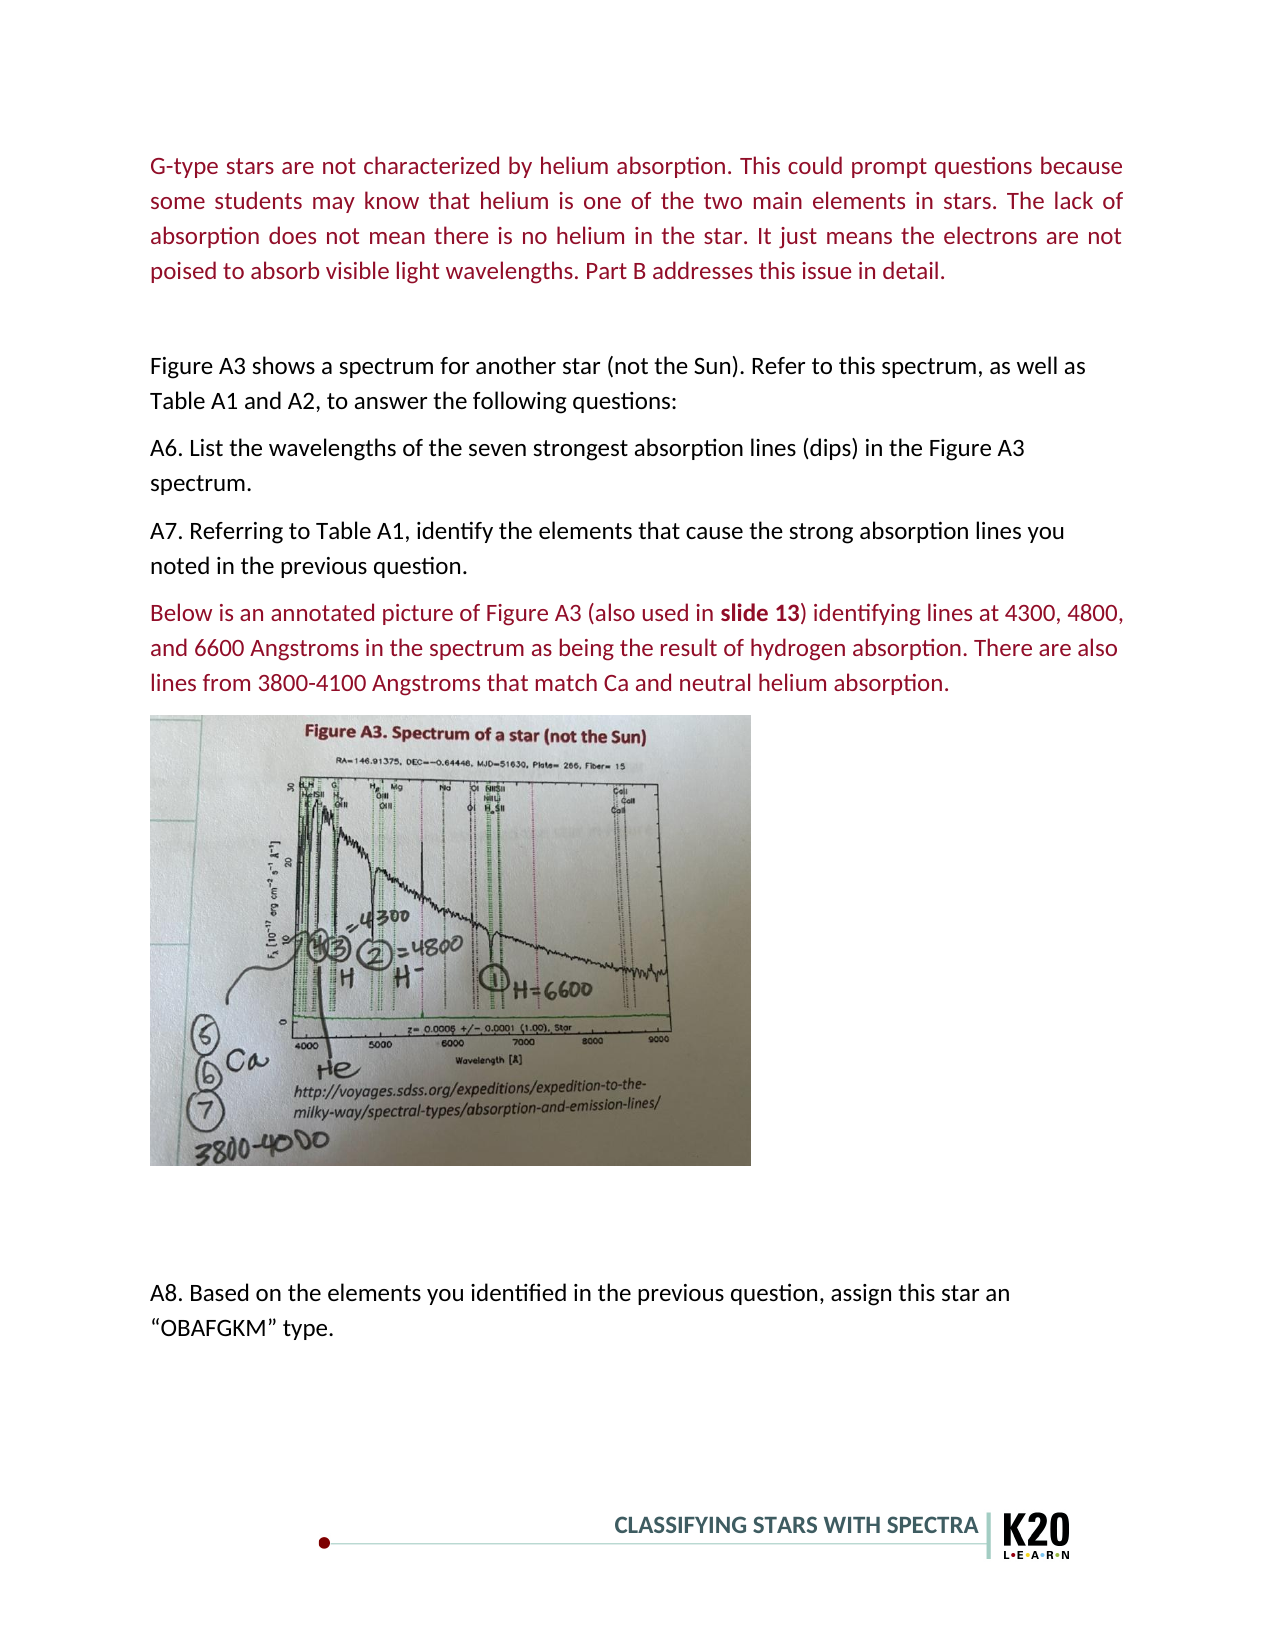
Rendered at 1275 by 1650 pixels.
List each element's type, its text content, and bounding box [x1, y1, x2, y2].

text A8. Based on the elements you identified in the previous question, assign this star an “OBAFGKM” type. [150, 1278, 1125, 1343]
picture [150, 715, 751, 1166]
picture [318, 1509, 1069, 1562]
text A7. Referring to Table A1, identify the elements that cause the strong absorption lines you noted in the previous question. [150, 515, 1125, 581]
text Figure A3 shows a spectrum for another star (not the Sun). Refer to this spectrum, as well as Table A1 and A2, to answer the following questions: [150, 350, 1125, 416]
text Below is an annotated picture of Figure A3 (also used in slide 13) identifying lines at 4300, 4800, and 6600 Angstroms in the spectrum as being the result of hydrogen absorption. There are also lines from 3800-4100 Angstroms that match Ca and neutral helium absorption. [150, 597, 1125, 698]
text G-type stars are not characterized by helium absorption. This could prompt questions because some students may know that helium is one of the two main elements in stars. The lack of absorption does not mean there is no helium in the star. It just means the electrons are not poised to absorb visible light wavelengths. Part B addresses this issue in detail. [150, 150, 1125, 286]
text A6. List the wavelengths of the seven strongest absorption lines (dips) in the Figure A3 spectrum. [150, 432, 1125, 498]
